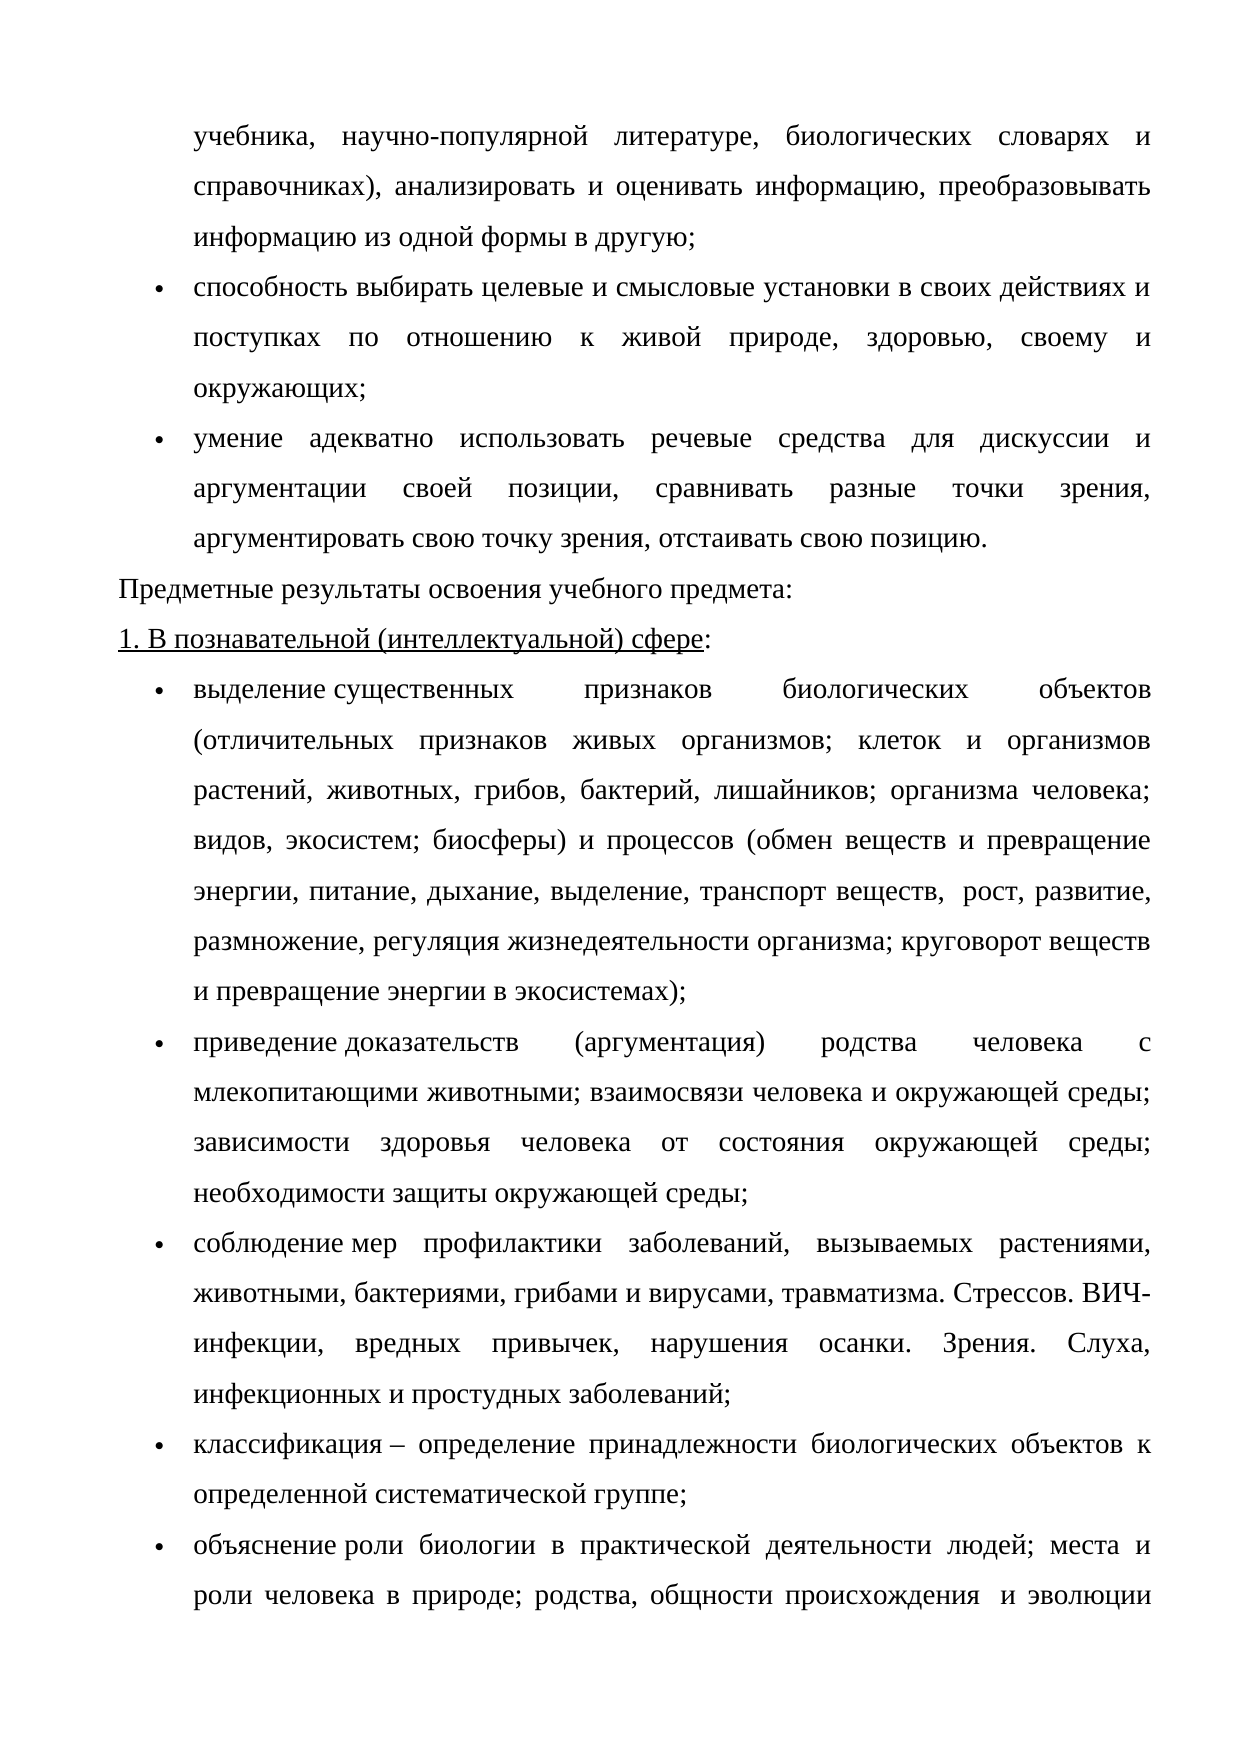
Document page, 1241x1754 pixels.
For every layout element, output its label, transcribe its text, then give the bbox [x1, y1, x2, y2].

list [156, 1527, 1152, 1611]
list классификация – определение принадлежности биологических объектов к определенной систематической группе; [156, 1426, 1152, 1510]
text Предметные результаты освоения учебного предмета: [118, 571, 1152, 604]
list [156, 118, 1152, 252]
list выделение существенных признаков биологических объектов (отличительных признаков живых организмов; клеток и организмов растений, животных, грибов, бактерий, лишайников; организма человека; видов, экосистем; биосферы) и процессов (обмен веществ и превращение энергии, питание, дыхание, выделение, транспорт веществ, рост, развитие, размножение, регуляция жизнедеятельности организма; круговорот веществ и превращение энергии в экосистемах); [156, 672, 1152, 1007]
list приведение доказательств (аргументация) родства человека с млекопитающими животными; взаимосвязи человека и окружающей среды; зависимости здоровья человека от состояния окружающей среды; необходимости защиты окружающей среды; [156, 1024, 1152, 1208]
list соблюдение мер профилактики заболеваний, вызываемых растениями, животными, бактериями, грибами и вирусами, травматизма. Стрессов. ВИЧ-инфекции, вредных привычек, нарушения осанки. Зрения. Слуха, инфекционных и простудных заболеваний; [156, 1225, 1152, 1409]
text 1. В познавательной (интеллектуальной) сфере: [118, 621, 1152, 655]
list умение адекватно использовать речевые средства для дискуссии и аргументации своей позиции, сравнивать разные точки зрения, аргументировать свою точку зрения, отстаивать свою позицию. [156, 420, 1152, 554]
list способность выбирать целевые и смысловые установки в своих действиях и поступках по отношению к живой природе, здоровью, своему и окружающих; [156, 269, 1152, 403]
